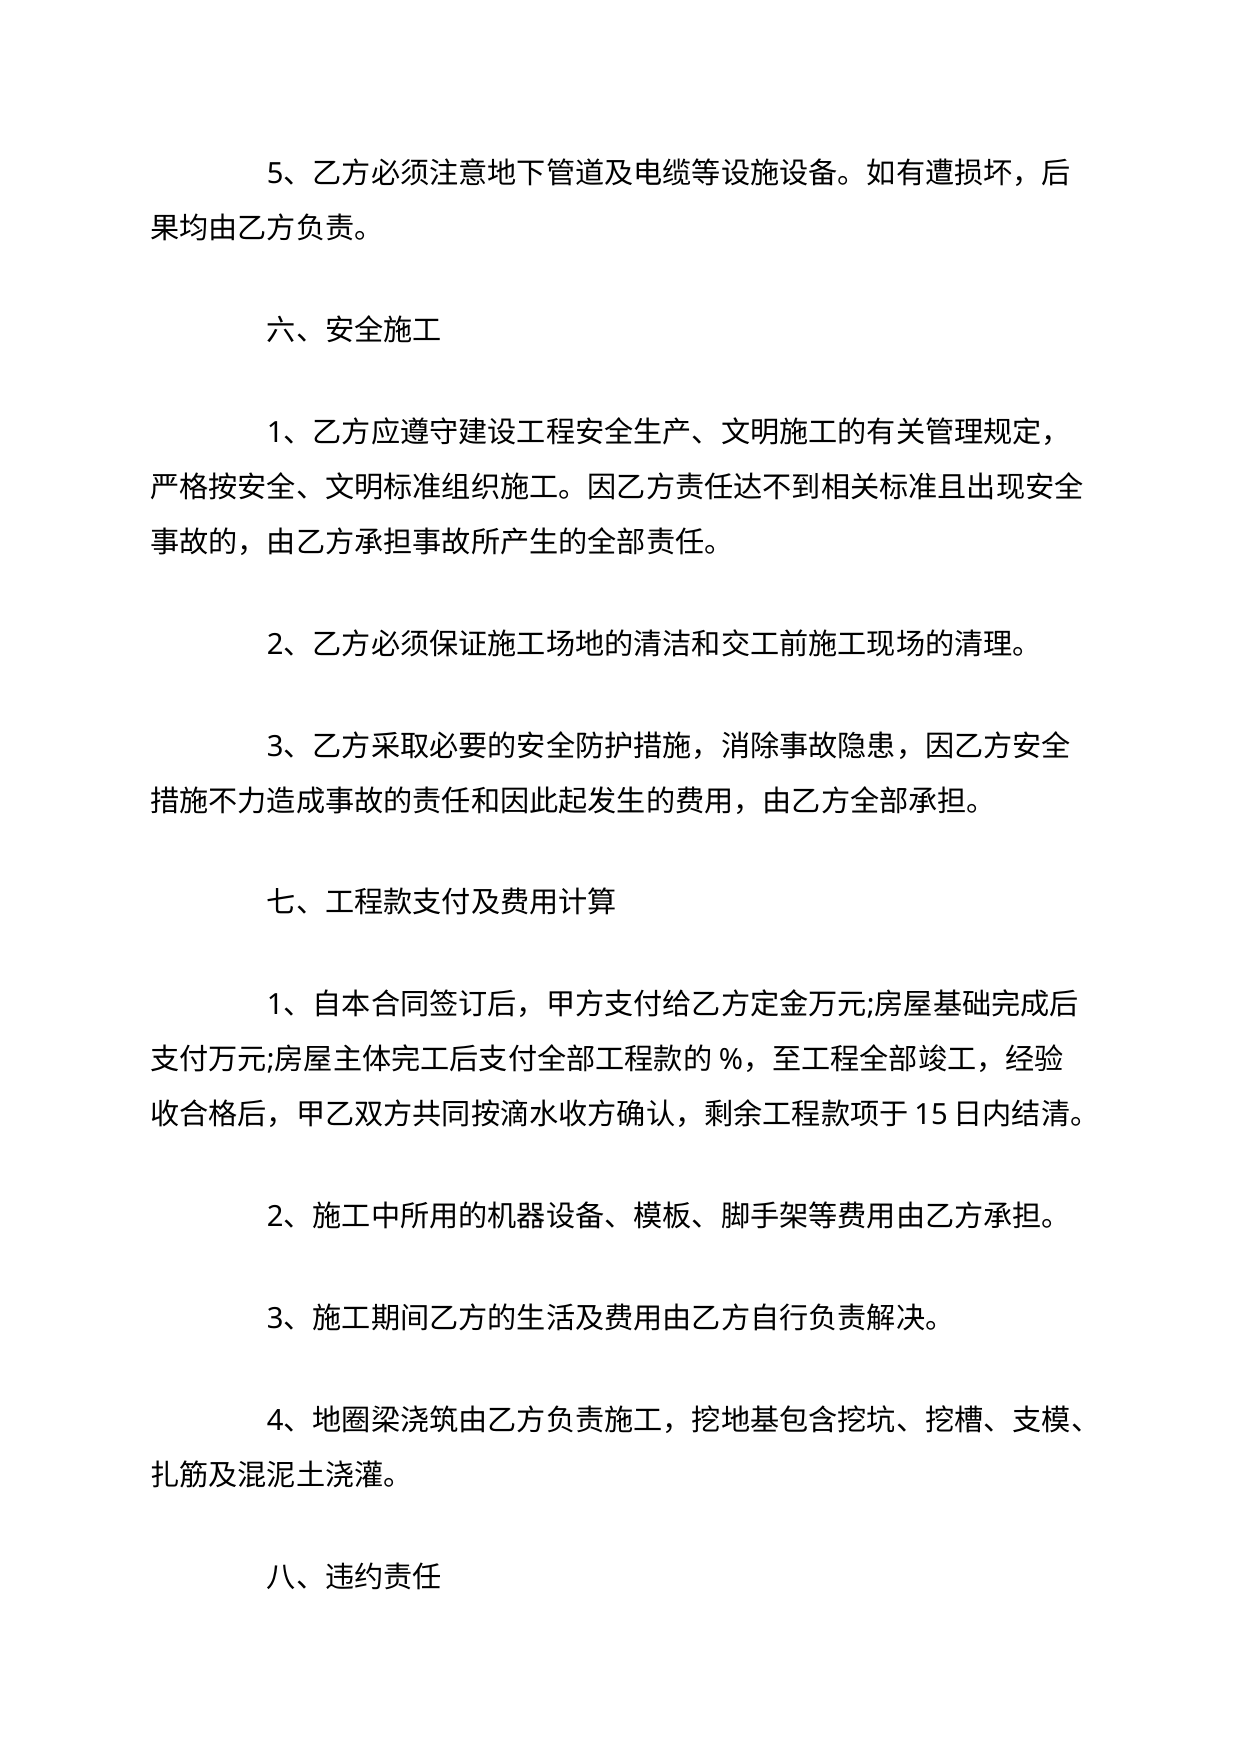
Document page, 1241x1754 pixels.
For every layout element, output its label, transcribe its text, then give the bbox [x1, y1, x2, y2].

text 2、乙方必须保证施工场地的清洁和交工前施工现场的清理。 [150, 620, 1090, 663]
text 2、施工中所用的机器设备、模板、脚手架等费用由乙方承担。 [150, 1193, 1090, 1235]
text 1、自本合同签订后，甲方支付给乙方定金万元;房屋基础完成后支付万元;房屋主体完工后支付全部工程款的 %，至工程全部竣工，经验收合格后，甲乙双方共同按滴水收方确认，剩余工程款项于15日内结清。 [150, 981, 1090, 1133]
text 4、地圈梁浇筑由乙方负责施工，挖地基包含挖坑、挖槽、支模、扎筋及混泥土浇灌。 [150, 1397, 1090, 1494]
text 1、乙方应遵守建设工程安全生产、文明施工的有关管理规定，严格按安全、文明标准组织施工。因乙方责任达不到相关标准且出现安全事故的，由乙方承担事故所产生的全部责任。 [150, 408, 1090, 561]
text 八、违约责任 [150, 1553, 1090, 1596]
text 3、乙方采取必要的安全防护措施，消除事故隐患，因乙方安全措施不力造成事故的责任和因此起发生的费用，由乙方全部承担。 [150, 722, 1090, 819]
text 5、乙方必须注意地下管道及电缆等设施设备。如有遭损坏，后果均由乙方负责。 [150, 150, 1090, 247]
text 3、施工期间乙方的生活及费用由乙方自行负责解决。 [150, 1295, 1090, 1337]
text 七、工程款支付及费用计算 [150, 879, 1090, 921]
text 六、安全施工 [150, 307, 1090, 349]
